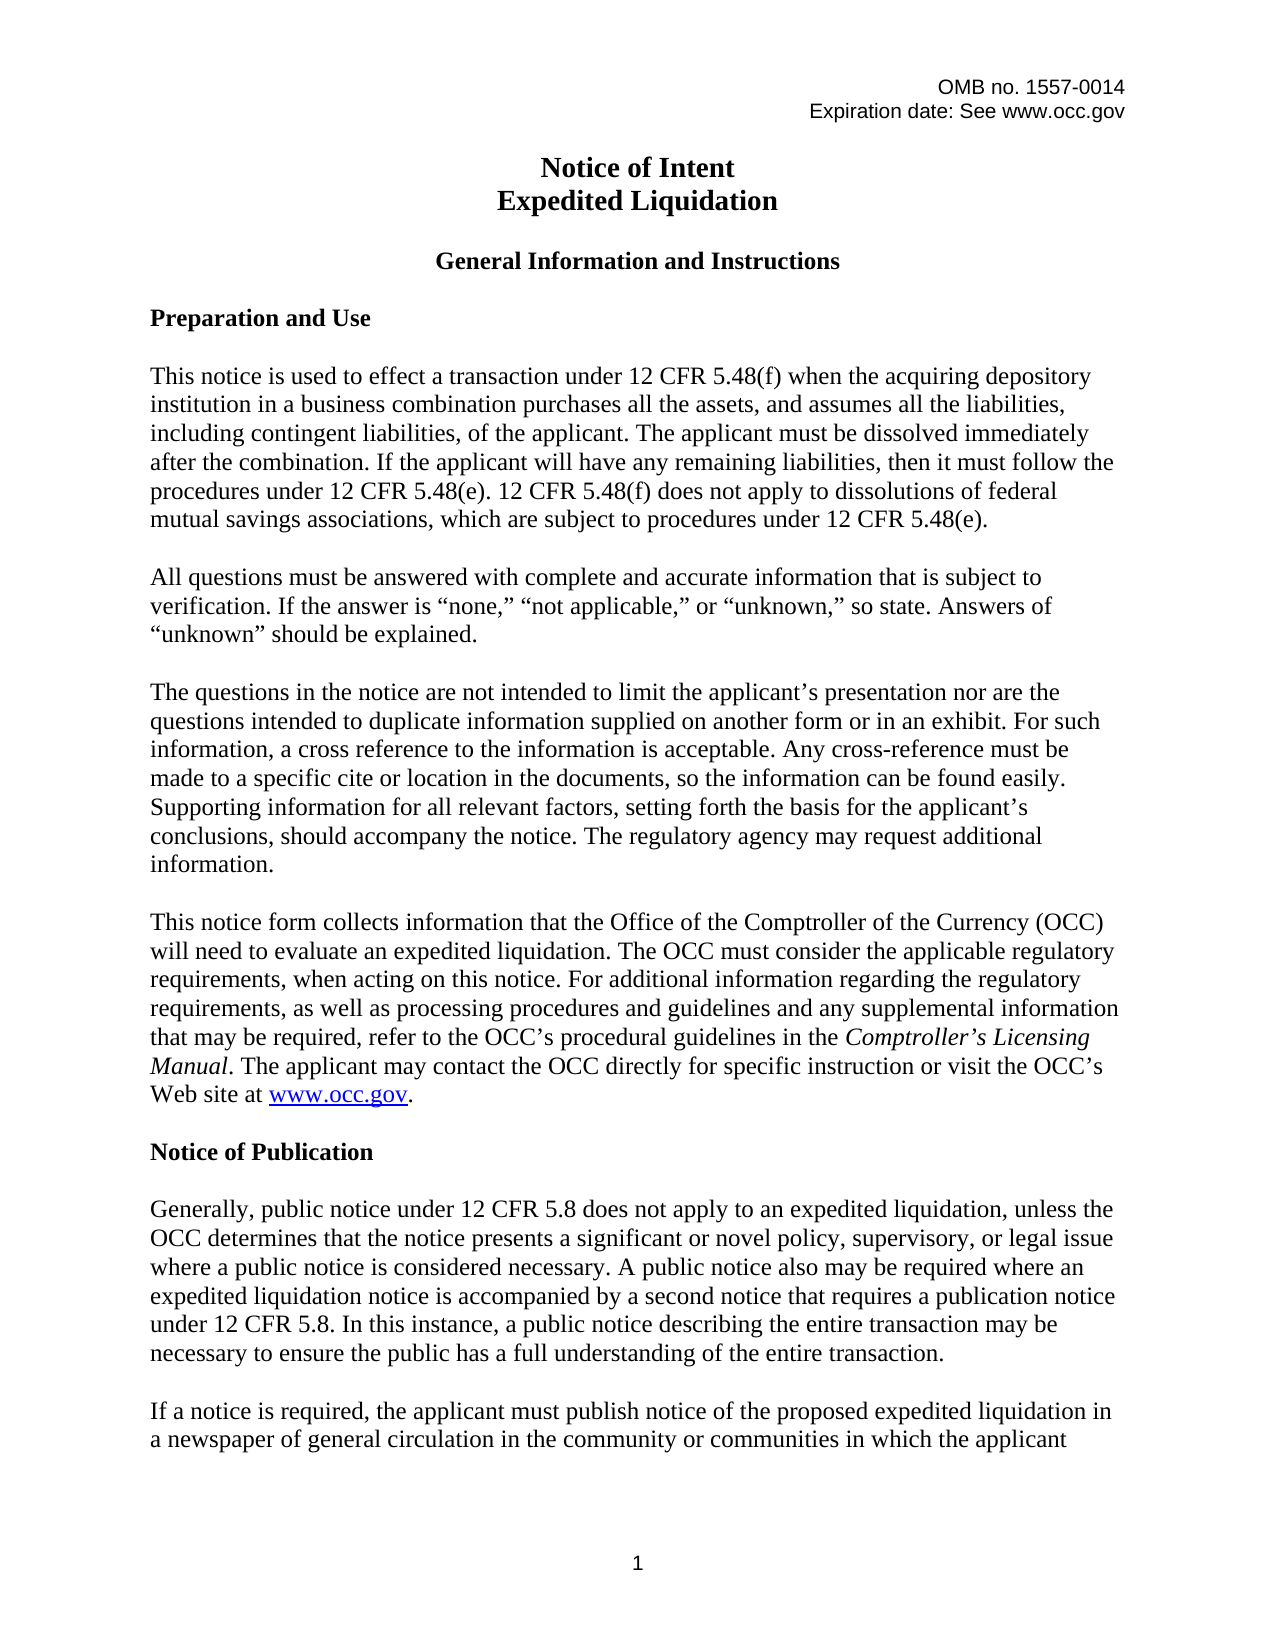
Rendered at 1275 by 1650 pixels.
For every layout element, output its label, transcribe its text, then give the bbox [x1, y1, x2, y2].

text All questions must be answered with complete and accurate information that is subject to verification. If the answer is “none,” “not applicable,” or “unknown,” so state. Answers of “unknown” should be explained. [150, 562, 1125, 648]
text This notice is used to effect a transaction under 12 CFR 5.48(f) when the acquiring depository institution in a business combination purchases all the assets, and assumes all the liabilities, including contingent liabilities, of the applicant. The applicant must be dissolved immediately after the combination. If the applicant will have any remaining liabilities, then it must follow the procedures under 12 CFR 5.48(e). 12 CFR 5.48(f) does not apply to dissolutions of federal mutual savings associations, which are subject to procedures under 12 CFR 5.48(e). [150, 361, 1125, 533]
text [150, 1396, 1125, 1453]
text The questions in the notice are not intended to limit the applicant’s presentation nor are the questions intended to duplicate information supplied on another form or in an exhibit. For such information, a cross reference to the information is acceptable. Any cross-reference must be made to a specific cite or location in the documents, so the information can be found easily. Supporting information for all relevant factors, setting forth the basis for the applicant’s conclusions, should accompany the notice. The regulatory agency may request additional information. [150, 677, 1125, 878]
text General Information and Instructions [150, 246, 1125, 274]
text Notice of Publication [150, 1137, 1125, 1166]
text This notice form collects information that the Office of the Comptroller of the Currency (OCC) will need to evaluate an expedited liquidation. The OCC must consider the applicable regulatory requirements, when acting on this notice. For additional information regarding the regulatory requirements, as well as processing procedures and guidelines and any supplemental information that may be required, refer to the OCC’s procedural guidelines in the Comptroller’s Licensing Manual. The applicant may contact the OCC directly for specific instruction or visit the OCC’s Web site at www.occ.gov. [150, 907, 1125, 1108]
text Preparation and Use [150, 303, 1125, 332]
text Notice of Intent [150, 150, 1125, 183]
text Generally, public notice under 12 CFR 5.8 does not apply to an expedited liquidation, unless the OCC determines that the notice presents a significant or novel policy, supervisory, or legal issue where a public notice is considered necessary. A public notice also may be required where an expedited liquidation notice is accompanied by a second notice that requires a publication notice under 12 CFR 5.8. In this instance, a public notice describing the entire transaction may be necessary to ensure the public has a full understanding of the entire transaction. [150, 1194, 1125, 1367]
text Expedited Liquidation [150, 183, 1125, 217]
